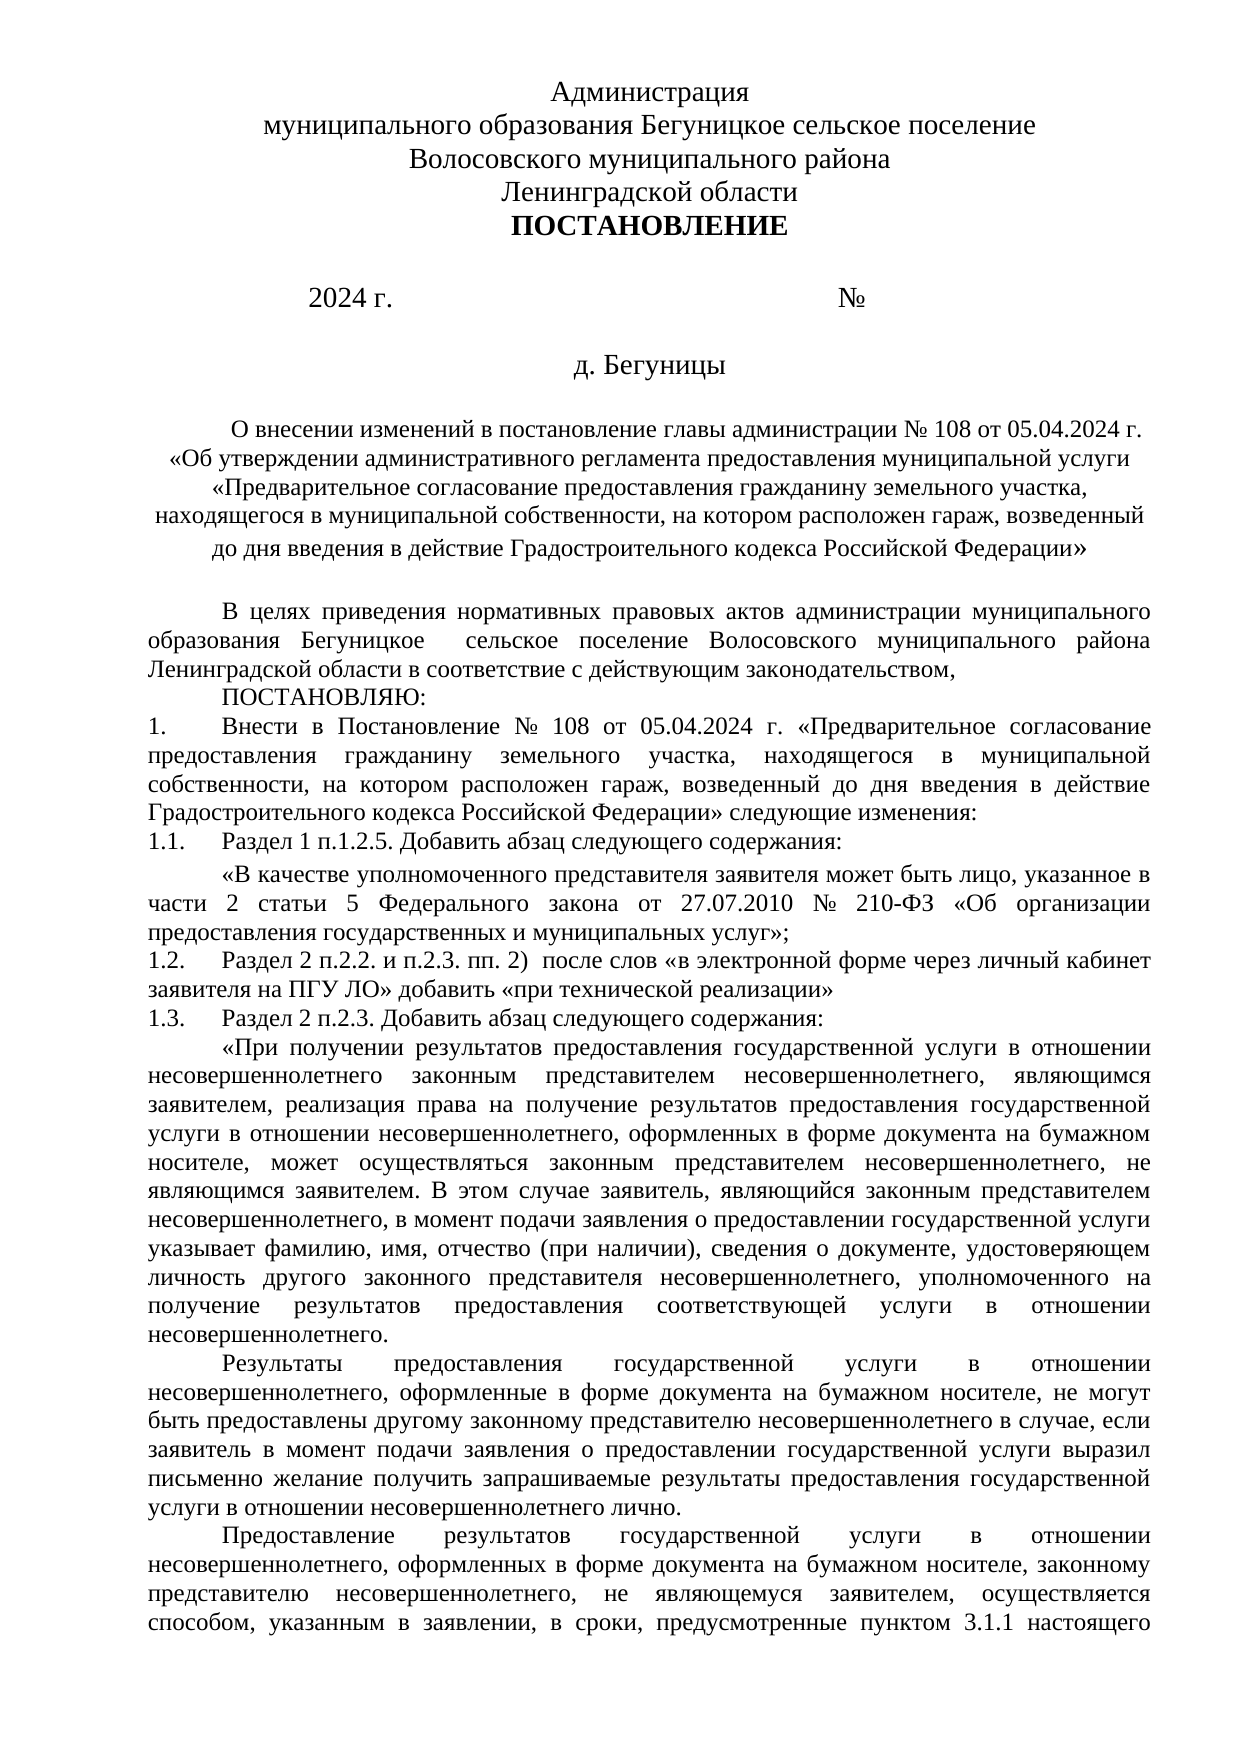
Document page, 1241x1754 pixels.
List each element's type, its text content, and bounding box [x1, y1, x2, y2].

list Раздел 2 п.2.2. и п.2.3. пп. 2) после слов «в электронной форме через личный кабинет заявителя на ПГУ ЛО» добавить «при технической реализации» [148, 945, 1152, 1003]
text ПОСТАНОВЛЯЮ: [148, 682, 1152, 711]
text д. Бегуницы [148, 347, 1152, 381]
text Результаты предоставления государственной услуги в отношении несовершеннолетнего, оформленные в форме документа на бумажном носителе, не могут быть предоставлены другому законному представителю несовершеннолетнего в случае, если заявитель в момент подачи заявления о предоставлении государственной услуги выразил письменно желание получить запрашиваемые результаты предоставления государственной услуги в отношении несовершеннолетнего лично. [148, 1348, 1152, 1520]
text В целях приведения нормативных правовых актов администрации муниципального образования Бегуницкое сельское поселение Волосовского муниципального района Ленинградской области в соответствие с действующим законодательством, [148, 596, 1152, 682]
list Раздел 1 п.1.2.5. Добавить абзац следующего содержания: [148, 826, 1152, 855]
text О внесении изменений в постановление главы администрации № 108 от 05.04.2024 г. «Об утверждении административного регламента предоставления муниципальной услуги «Предварительное согласование предоставления гражданину земельного участка, находящегося в муниципальной собственности, на котором расположен гараж, возведенный до дня введения в действие Градостроительного кодекса Российской Федерации» [148, 414, 1152, 563]
text Волосовского муниципального района [148, 141, 1152, 174]
text ПОСТАНОВЛЕНИЕ [148, 208, 1152, 242]
text Администрация [148, 74, 1152, 107]
list «В качестве уполномоченного представителя заявителя может быть лицо, указанное в части 2 статьи 5 Федерального закона от 27.07.2010 № 210-ФЗ «Об организации предоставления государственных и муниципальных услуг»; [148, 859, 1152, 945]
text Ленинградской области [148, 174, 1152, 208]
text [148, 1520, 1152, 1635]
text 2024 г. № [148, 280, 1152, 313]
text «При получении результатов предоставления государственной услуги в отношении несовершеннолетнего законным представителем несовершеннолетнего, являющимся заявителем, реализация права на получение результатов предоставления государственной услуги в отношении несовершеннолетнего, оформленных в форме документа на бумажном носителе, может осуществляться законным представителем несовершеннолетнего, не являющимся заявителем. В этом случае заявитель, являющийся законным представителем несовершеннолетнего, в момент подачи заявления о предоставлении государственной услуги указывает фамилию, имя, отчество (при наличии), сведения о документе, удостоверяющем личность другого законного представителя несовершеннолетнего, уполномоченного на получение результатов предоставления соответствующей услуги в отношении несовершеннолетнего. [148, 1032, 1152, 1348]
list Внести в Постановление № 108 от 05.04.2024 г. «Предварительное согласование предоставления гражданину земельного участка, находящегося в муниципальной собственности, на котором расположен гараж, возведенный до дня введения в действие Градостроительного кодекса Российской Федерации» следующие изменения: [148, 711, 1152, 826]
list Раздел 2 п.2.3. Добавить абзац следующего содержания: [148, 1003, 1152, 1032]
text муниципального образования Бегуницкое сельское поселение [148, 107, 1152, 141]
